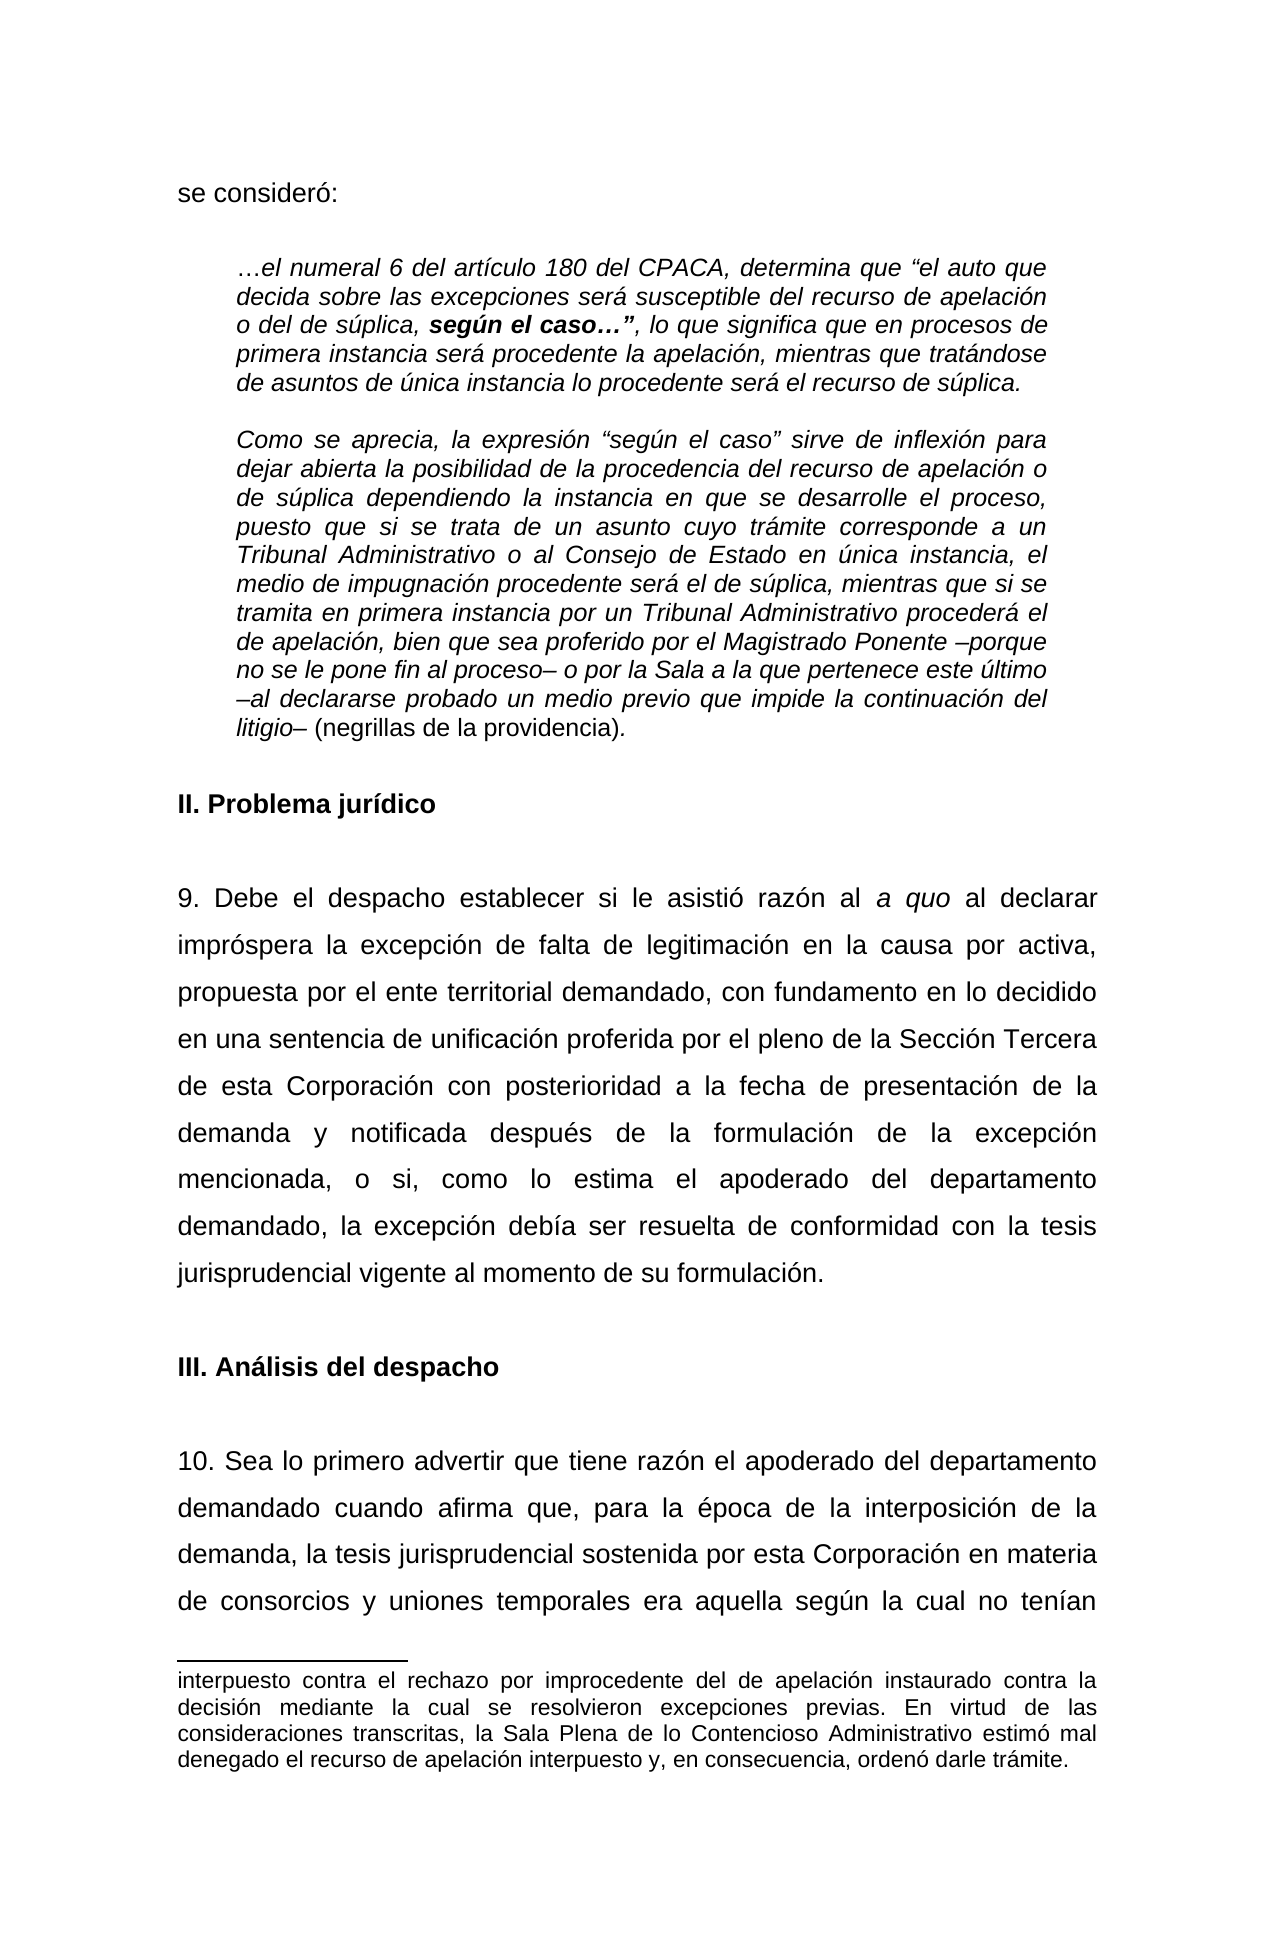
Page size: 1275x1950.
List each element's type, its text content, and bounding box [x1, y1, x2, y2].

text 9. Debe el despacho establecer si le asistió razón al a quo al declarar impróspera la excepción de falta de legitimación en la causa por activa, propuesta por el ente territorial demandado, con fundamento en lo decidido en una sentencia de unificación proferida por el pleno de la Sección Tercera de esta Corporación con posterioridad a la fecha de presentación de la demanda y notificada después de la formulación de la excepción mencionada, o si, como lo estima el apoderado del departamento demandado, la excepción debía ser resuelta de conformidad con la tesis jurisprudencial vigente al momento de su formulación. [177, 882, 1098, 1288]
list II. Problema jurídico [177, 788, 1098, 820]
text …el numeral 6 del artículo 180 del CPACA, determina que “el auto que decida sobre las excepciones será susceptible del recurso de apelación o del de súplica, según el caso…”, lo que significa que en procesos de primera instancia será procedente la apelación, mientras que tratándose de asuntos de única instancia lo procedente será el recurso de súplica. [236, 253, 1051, 397]
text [177, 1445, 1098, 1617]
text Como se aprecia, la expresión “según el caso” sirve de inflexión para dejar abierta la posibilidad de la procedencia del recurso de apelación o de súplica dependiendo la instancia en que se desarrolle el proceso, puesto que si se trata de un asunto cuyo trámite corresponde a un Tribunal Administrativo o al Consejo de Estado en única instancia, el medio de impugnación procedente será el de súplica, mientras que si se tramita en primera instancia por un Tribunal Administrativo procederá el de apelación, bien que sea proferido por el Magistrado Ponente –porque no se le pone fin al proceso– o por la Sala a la que pertenece este último –al declararse probado un medio previo que impide la continuación del litigio– (negrillas de la providencia). [236, 425, 1051, 742]
text III. Análisis del despacho [177, 1351, 1098, 1382]
